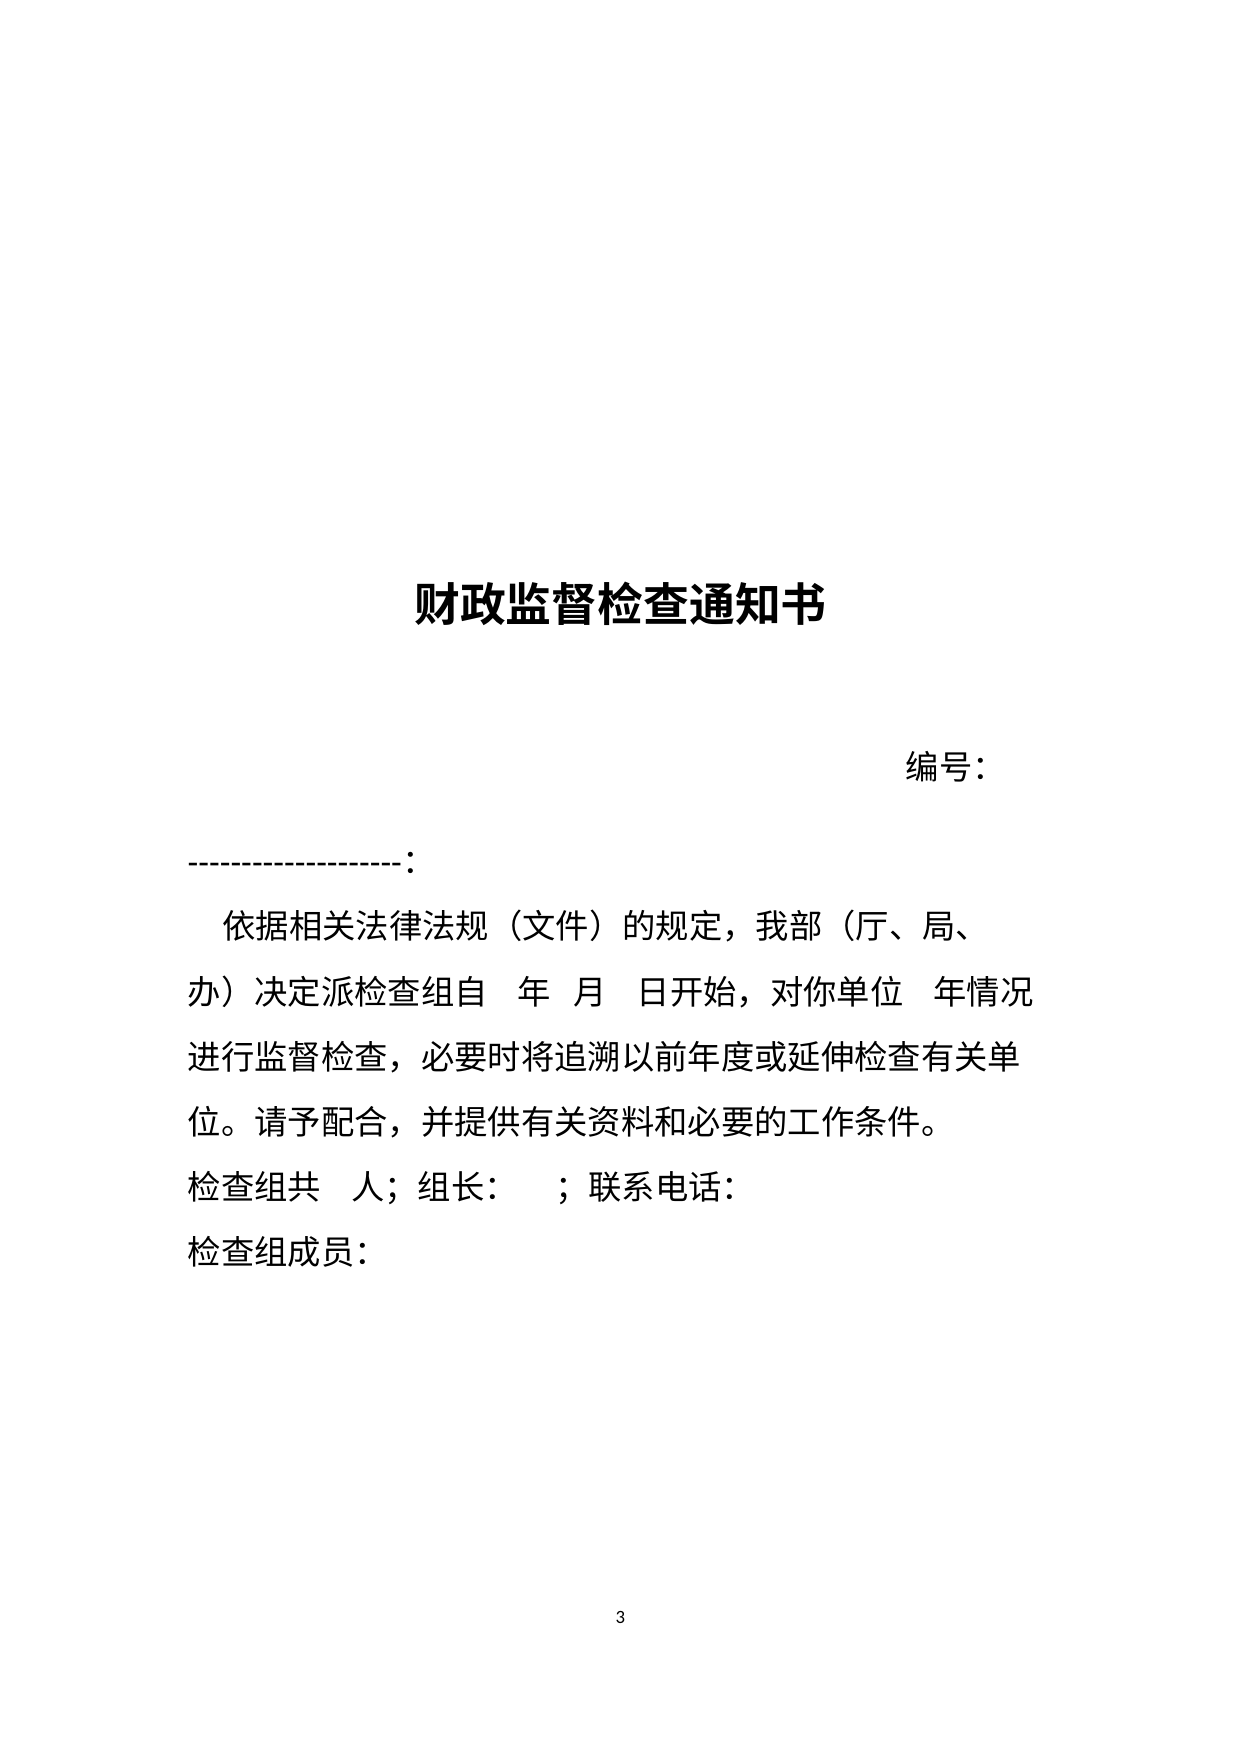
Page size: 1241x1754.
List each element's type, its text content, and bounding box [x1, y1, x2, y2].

text --------------------： 依据相关法律法规（文件）的规定，我部（厅、局、办）决定派检查组自 年 月 日开始，对你单位 年情况进行监督检查，必要时将追溯以前年度或延伸检查有关单位。请予配合，并提供有关资料和必要的工作条件。 检查组共 人；组长： ；联系电话： 检查组成员： [187, 827, 1053, 1282]
text 财政监督检查通知书 [187, 553, 1053, 651]
text 编号： [187, 733, 1053, 798]
